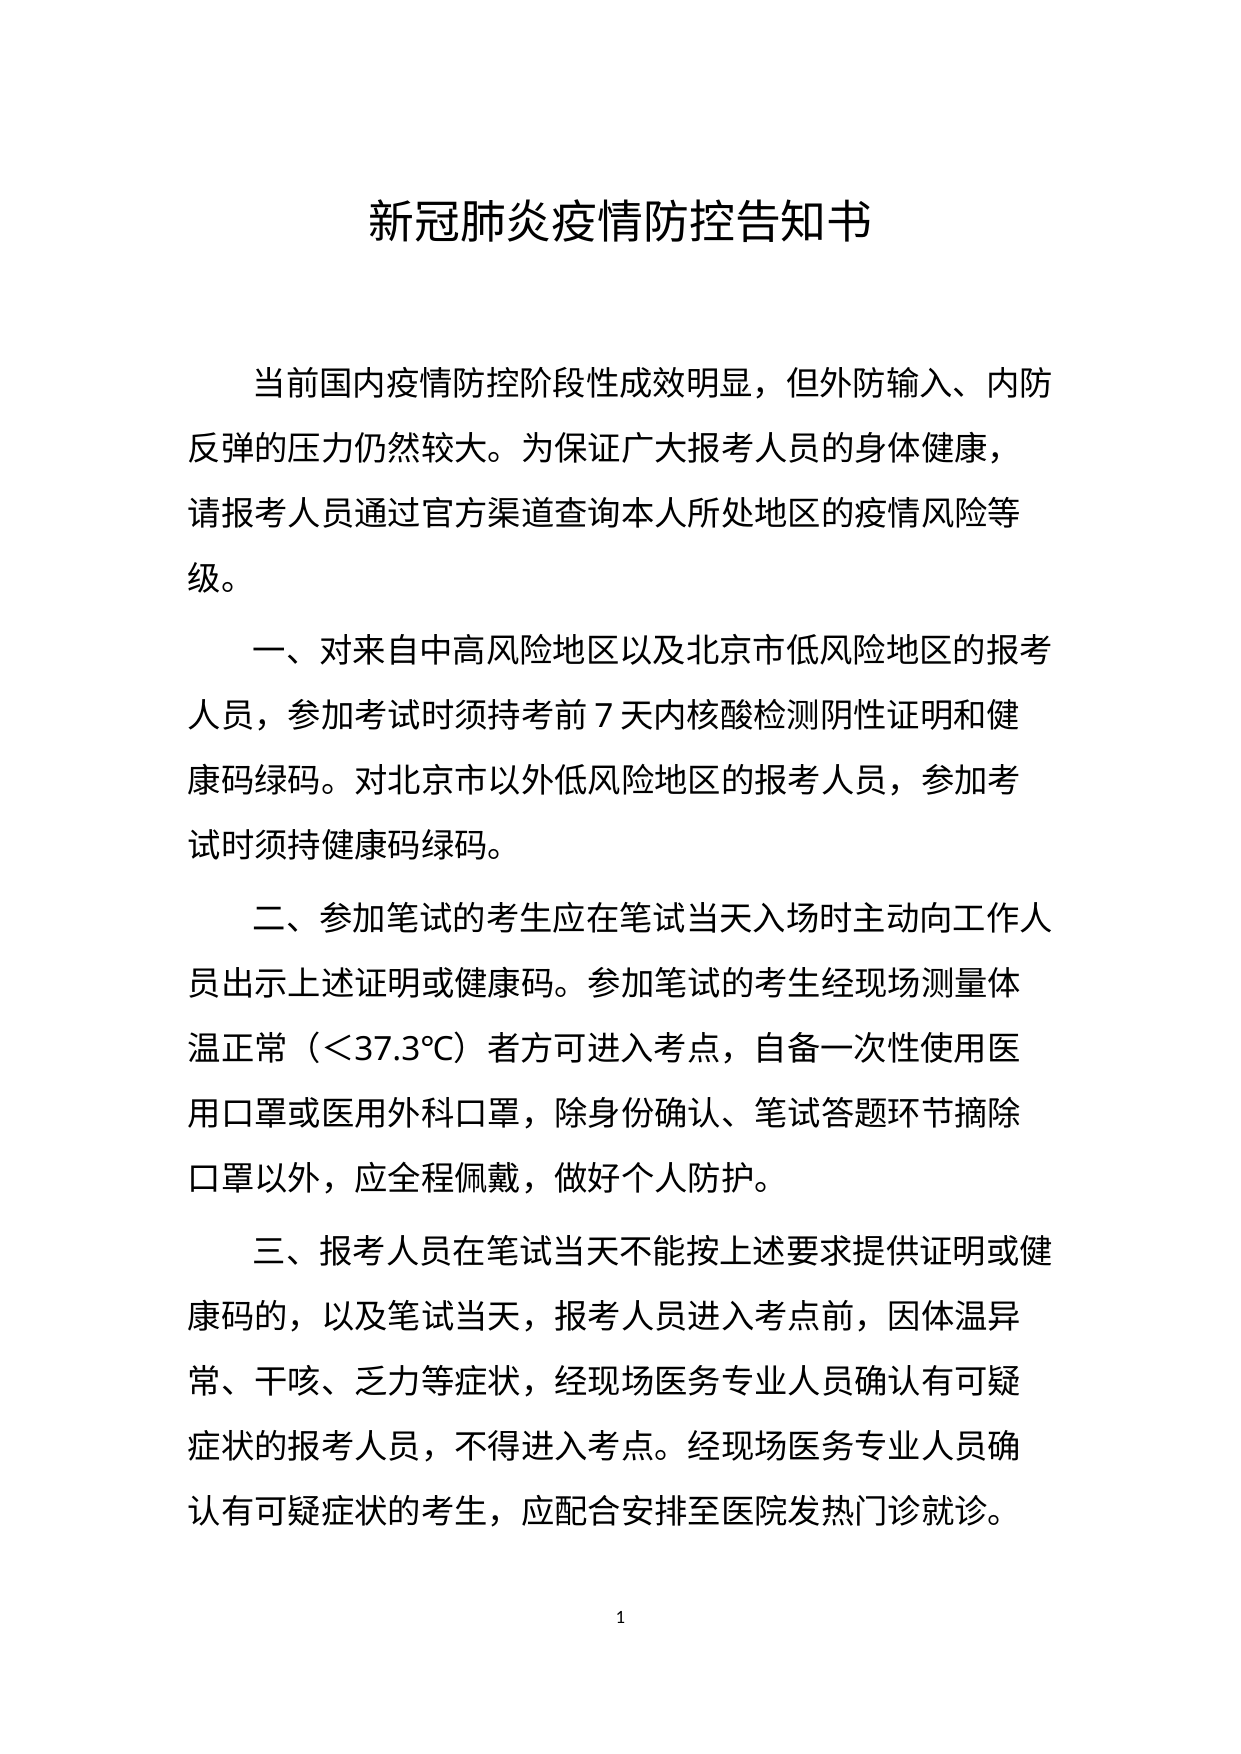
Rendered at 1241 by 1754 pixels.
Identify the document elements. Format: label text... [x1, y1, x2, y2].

text 一、对来自中高风险地区以及北京市低风险地区的报考人员，参加考试时须持考前7天内核酸检测阴性证明和健康码绿码。对北京市以外低风险地区的报考人员，参加考试时须持健康码绿码。 [187, 616, 1053, 876]
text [187, 1216, 1053, 1541]
text 当前国内疫情防控阶段性成效明显，但外防输入、内防反弹的压力仍然较大。为保证广大报考人员的身体健康，请报考人员通过官方渠道查询本人所处地区的疫情风险等级。 [187, 348, 1053, 608]
text 新冠肺炎疫情防控告知书 [187, 170, 1053, 267]
text 二、参加笔试的考生应在笔试当天入场时主动向工作人员出示上述证明或健康码。参加笔试的考生经现场测量体温正常（＜37.3℃）者方可进入考点，自备一次性使用医用口罩或医用外科口罩，除身份确认、笔试答题环节摘除口罩以外，应全程佩戴，做好个人防护。 [187, 883, 1053, 1208]
